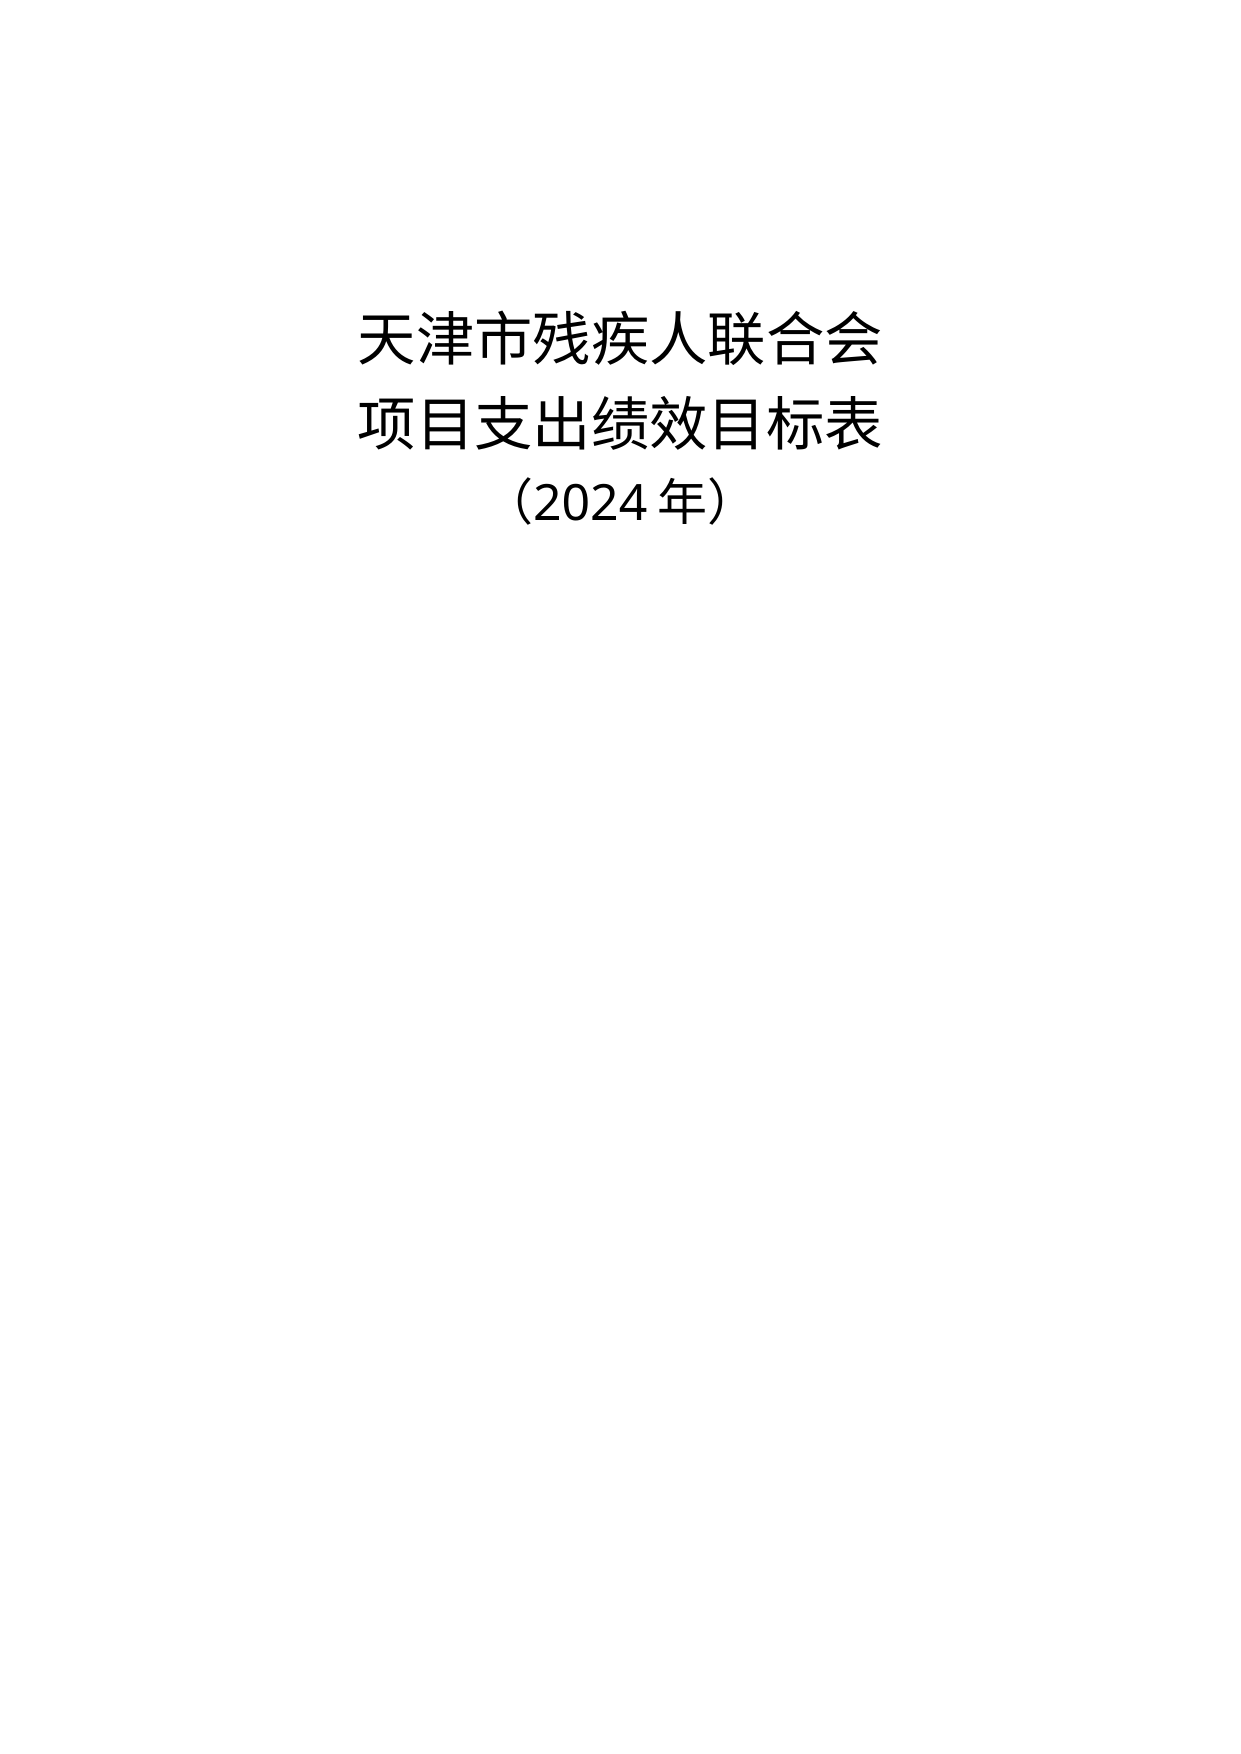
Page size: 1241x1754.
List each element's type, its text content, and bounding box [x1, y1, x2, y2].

text 天津市残疾人联合会 [136, 293, 1104, 377]
text （2024年） [136, 462, 1104, 534]
text 项目支出绩效目标表 [136, 377, 1104, 462]
